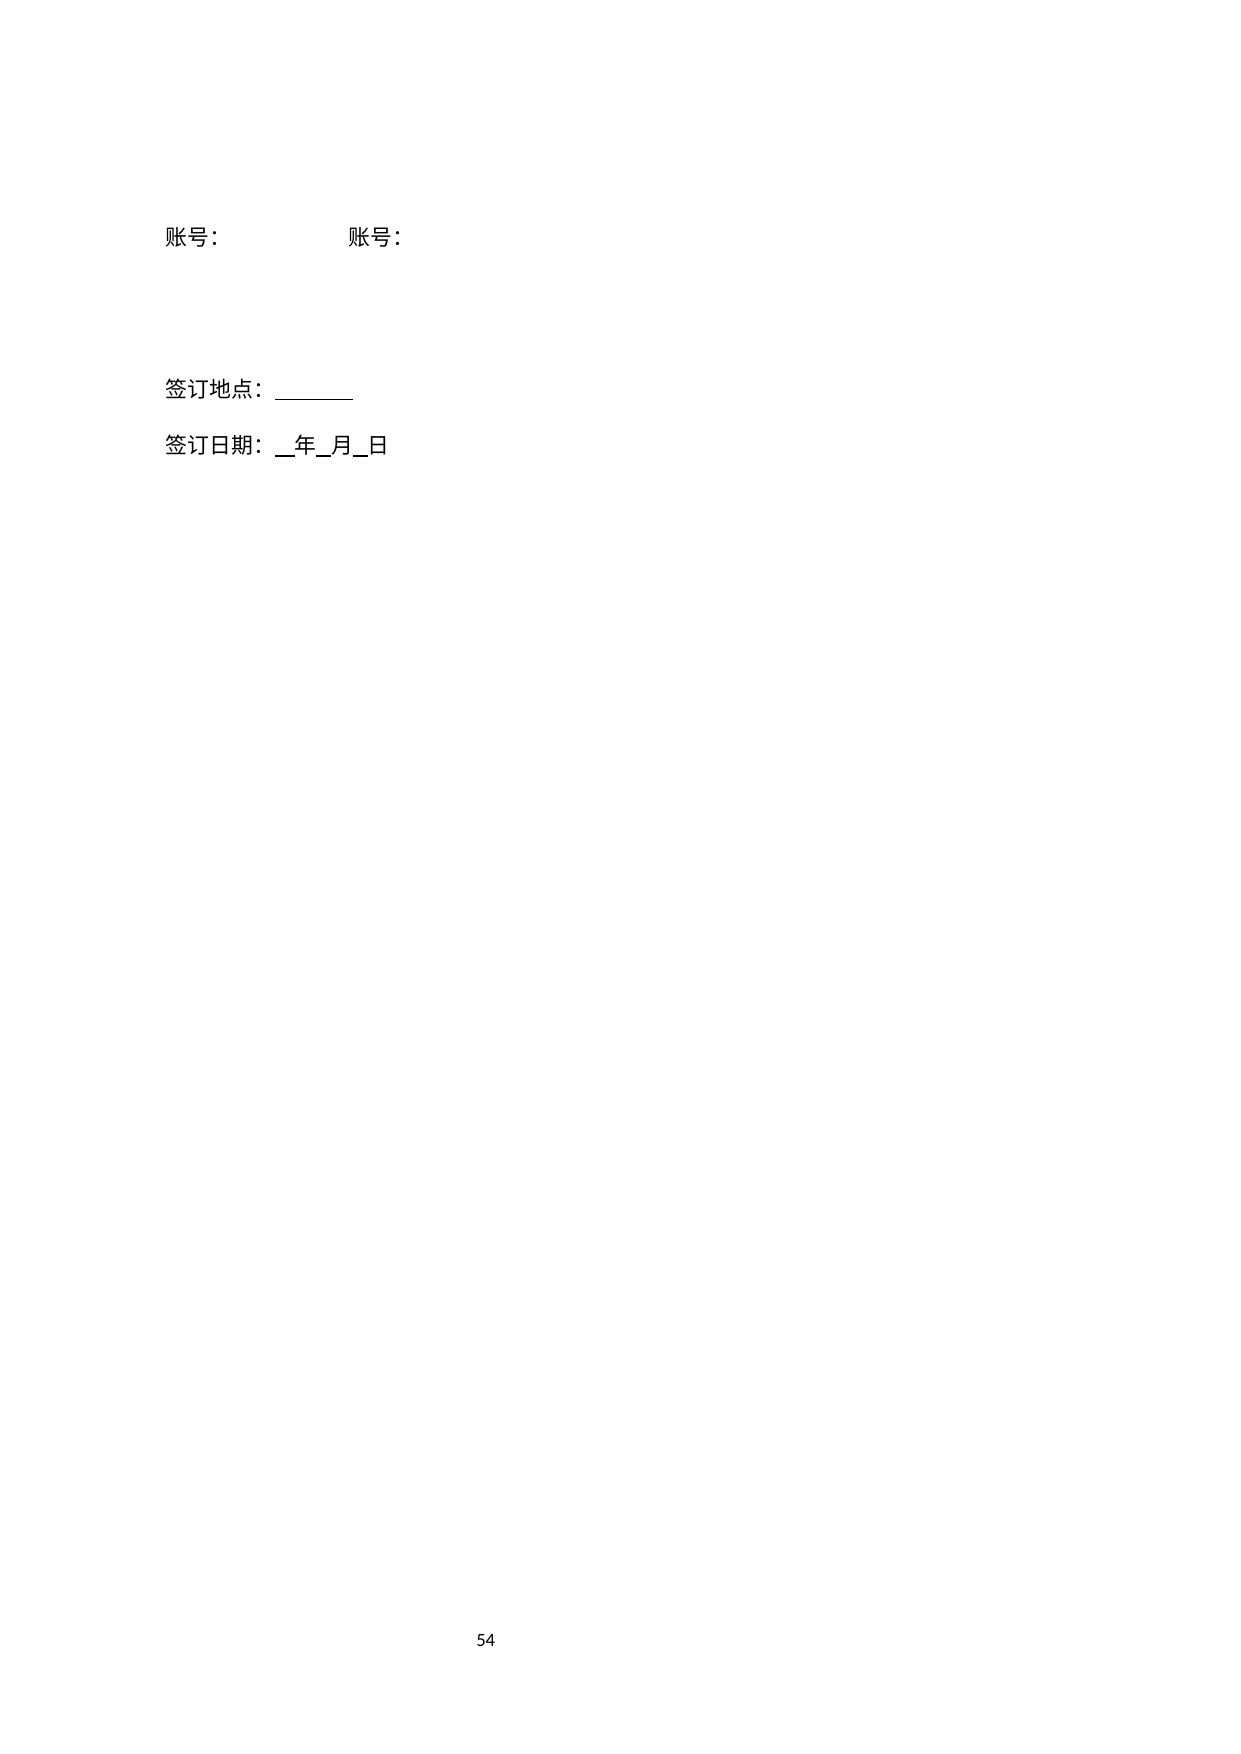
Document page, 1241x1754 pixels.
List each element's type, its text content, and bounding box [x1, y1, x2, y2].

text 签订地点： [165, 371, 1087, 404]
text 账号： 账号： [165, 219, 1087, 252]
text 签订日期： 年 月 日 [165, 427, 1087, 460]
